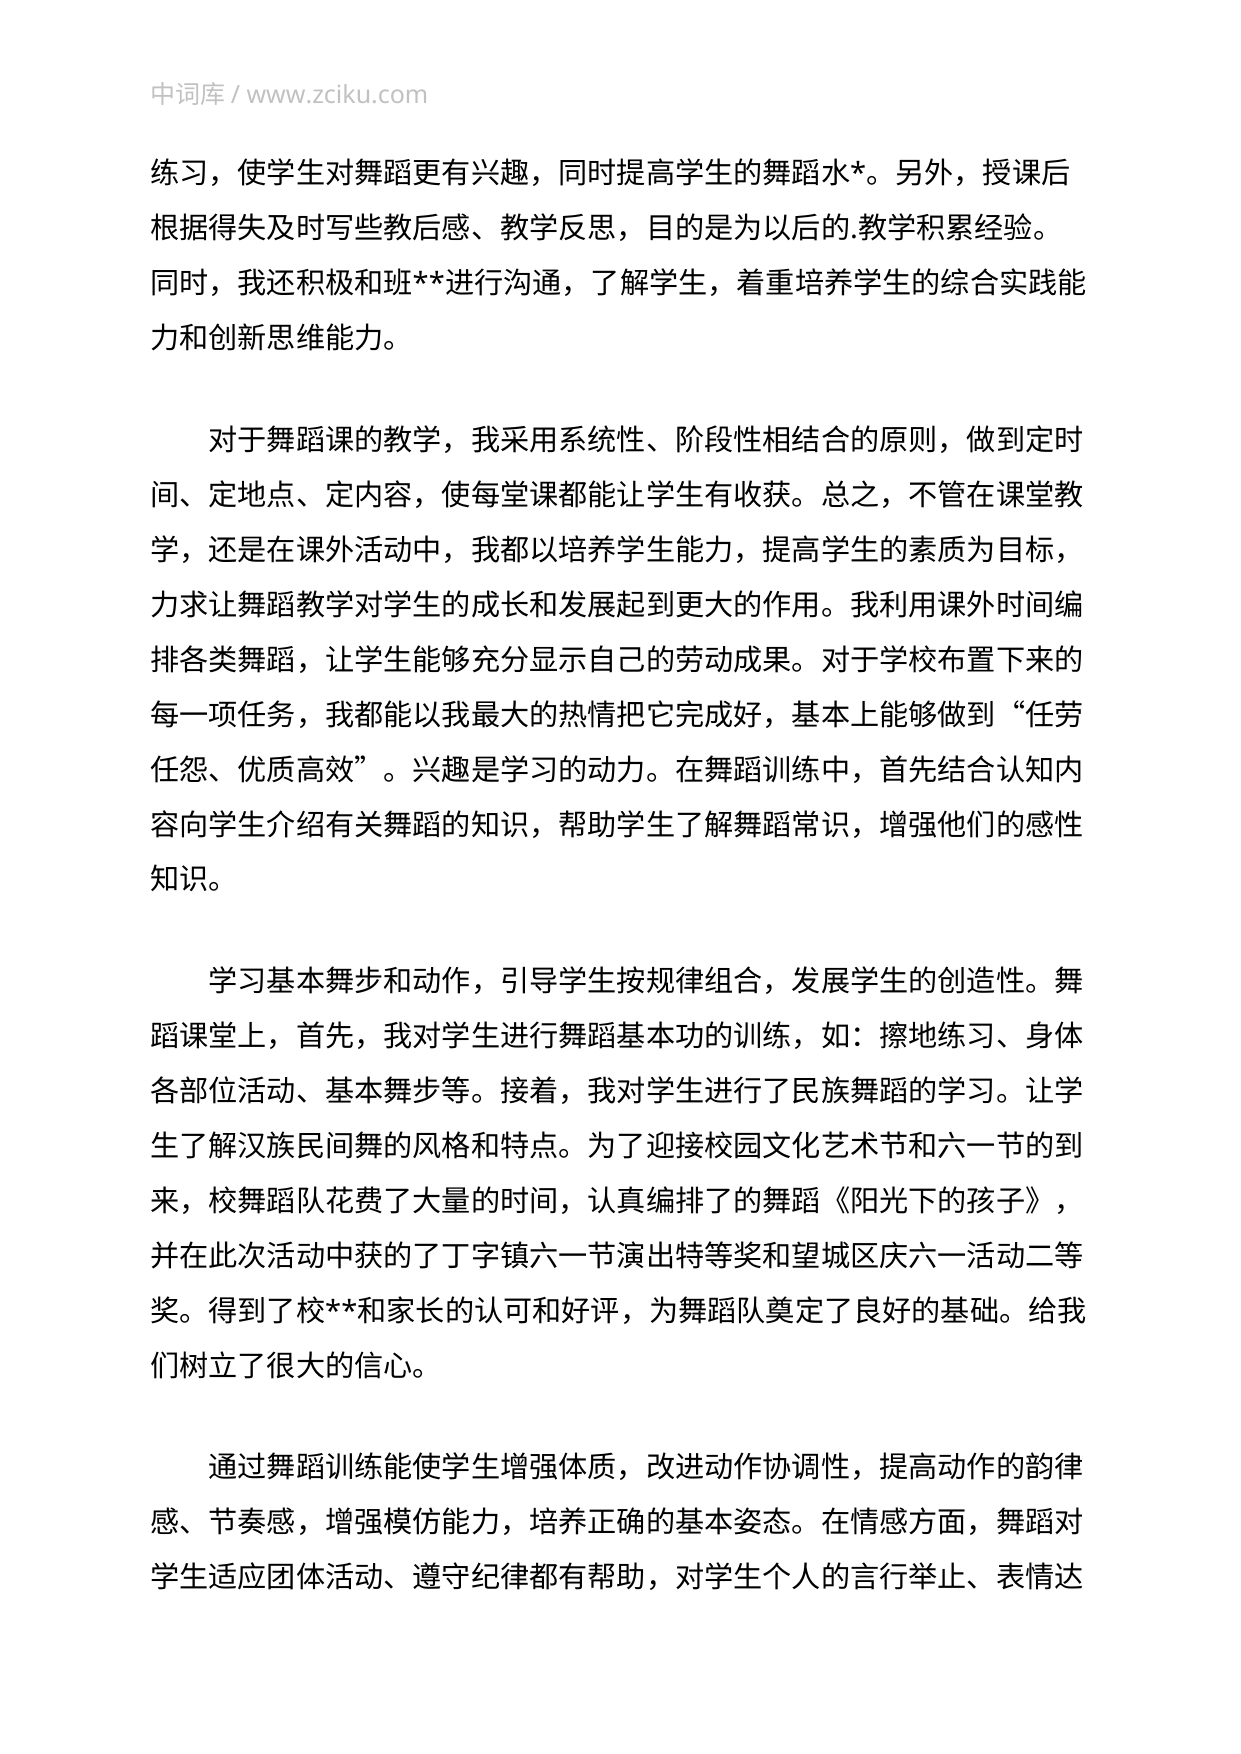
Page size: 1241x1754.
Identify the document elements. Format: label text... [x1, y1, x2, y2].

text 学习基本舞步和动作，引导学生按规律组合，发展学生的创造性。舞蹈课堂上，首先，我对学生进行舞蹈基本功的训练，如：擦地练习、身体各部位活动、基本舞步等。接着，我对学生进行了民族舞蹈的学习。让学生了解汉族民间舞的风格和特点。为了迎接校园文化艺术节和六一节的到来，校舞蹈队花费了大量的时间，认真编排了的舞蹈《阳光下的孩子》，并在此次活动中获的了丁字镇六一节演出特等奖和望城区庆六一活动二等奖。得到了校**和家长的认可和好评，为舞蹈队奠定了良好的基础。给我们树立了很大的信心。 [150, 958, 1090, 1384]
text 对于舞蹈课的教学，我采用系统性、阶段性相结合的原则，做到定时间、定地点、定内容，使每堂课都能让学生有收获。总之，不管在课堂教学，还是在课外活动中，我都以培养学生能力，提高学生的素质为目标，力求让舞蹈教学对学生的成长和发展起到更大的作用。我利用课外时间编排各类舞蹈，让学生能够充分显示自己的劳动成果。对于学校布置下来的每一项任务，我都能以我最大的热情把它完成好，基本上能够做到“任劳任怨、优质高效”。兴趣是学习的动力。在舞蹈训练中，首先结合认知内容向学生介绍有关舞蹈的知识，帮助学生了解舞蹈常识，增强他们的感性知识。 [150, 417, 1090, 898]
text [150, 1444, 1090, 1596]
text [150, 150, 1090, 357]
